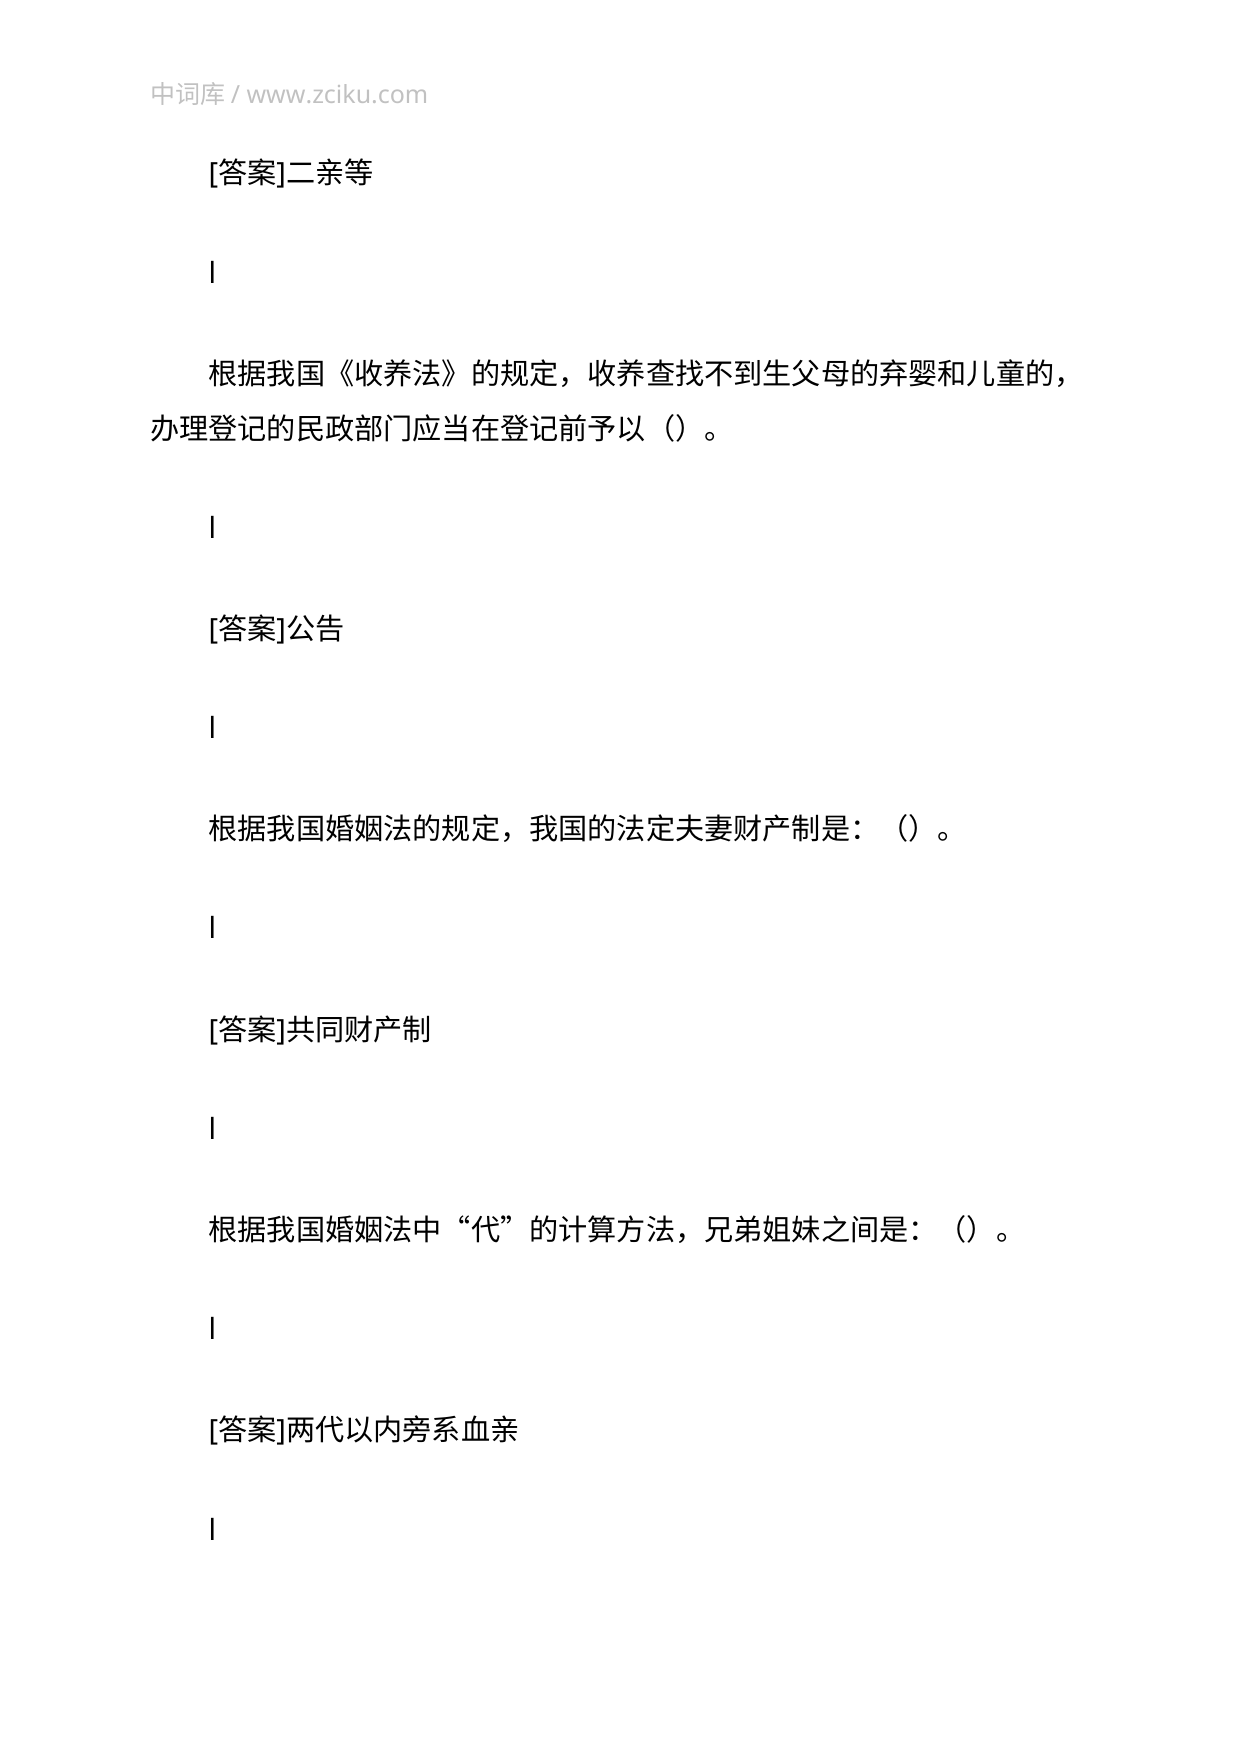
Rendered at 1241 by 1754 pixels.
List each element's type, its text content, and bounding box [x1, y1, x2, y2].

text [答案]二亲等 [150, 150, 1090, 192]
text 根据我国婚姻法中“代”的计算方法，兄弟姐妹之间是：（）。 [150, 1207, 1090, 1249]
text l [150, 1308, 1090, 1348]
text l [150, 507, 1090, 547]
text l [150, 1509, 1090, 1548]
text 根据我国《收养法》的规定，收养查找不到生父母的弃婴和儿童的，办理登记的民政部门应当在登记前予以（）。 [150, 350, 1090, 448]
text [答案]两代以内旁系血亲 [150, 1407, 1090, 1449]
text l [150, 908, 1090, 947]
text [答案]公告 [150, 606, 1090, 648]
text l [150, 1108, 1090, 1148]
text [答案]共同财产制 [150, 1006, 1090, 1048]
text l [150, 707, 1090, 747]
text 根据我国婚姻法的规定，我国的法定夫妻财产制是：（）。 [150, 806, 1090, 848]
text l [150, 252, 1090, 292]
